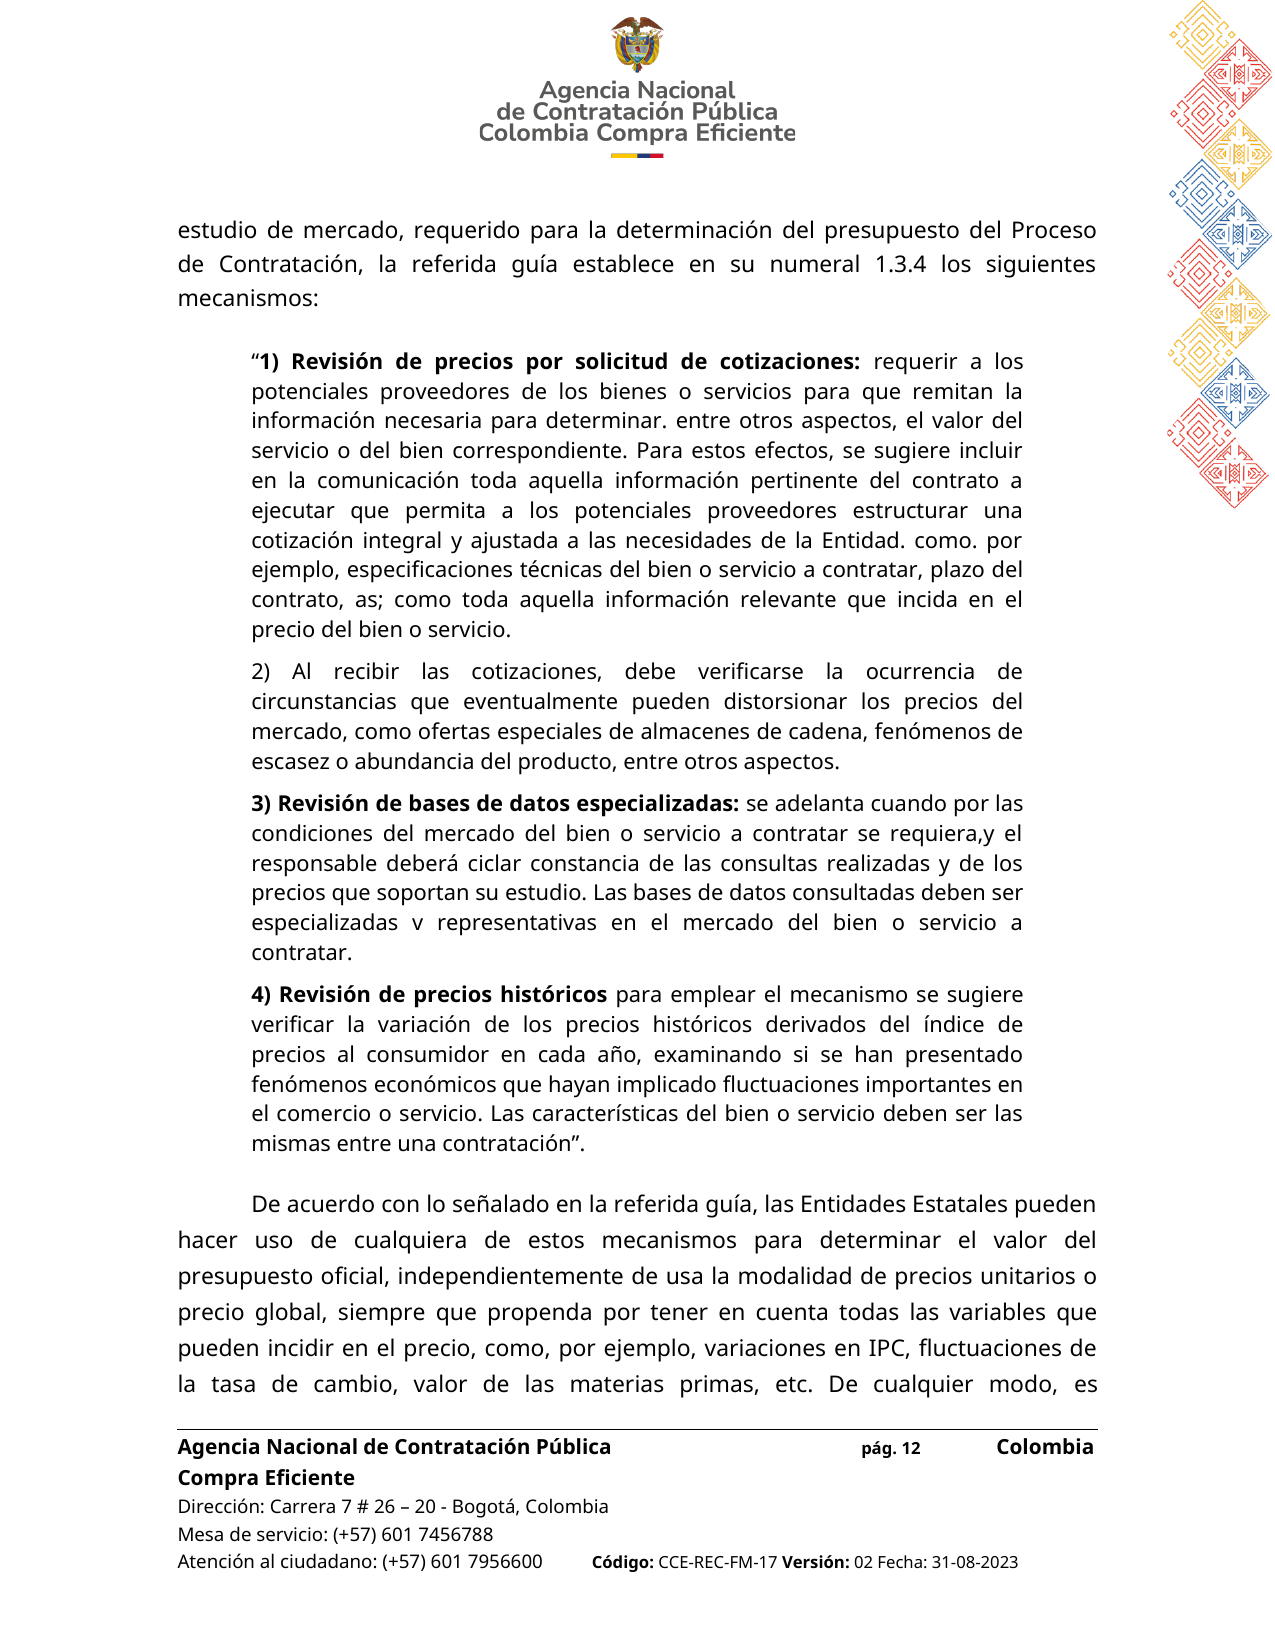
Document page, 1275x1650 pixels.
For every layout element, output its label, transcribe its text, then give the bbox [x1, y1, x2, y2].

text 3) Revisión de bases de datos especializadas: se adelanta cuando por las condiciones del mercado del bien o servicio a contratar se requiera,y el responsable deberá ciclar constancia de las consultas realizadas y de los precios que soportan su estudio. Las bases de datos consultadas deben ser especializadas v representativas en el mercado del bien o servicio a contratar. [251, 788, 1024, 967]
text “1) Revisión de precios por solicitud de cotizaciones: requerir a los potenciales proveedores de los bienes o servicios para que remitan la información necesaria para determinar. entre otros aspectos, el valor del servicio o del bien correspondiente. Para estos efectos, se sugiere incluir en la comunicación toda aquella información pertinente del contrato a ejecutar que permita a los potenciales proveedores estructurar una cotización integral y ajustada a las necesidades de la Entidad. como. por ejemplo, especificaciones técnicas del bien o servicio a contratar, plazo del contrato, as; como toda aquella información relevante que incida en el precio del bien o servicio. [251, 346, 1024, 644]
picture [479, 17, 796, 158]
text 2) Al recibir las cotizaciones, debe verificarse la ocurrencia de circunstancias que eventualmente pueden distorsionar los precios del mercado, como ofertas especiales de almacenes de cadena, fenómenos de escasez o abundancia del producto, entre otros aspectos. [251, 656, 1024, 775]
picture [1165, 0, 1272, 506]
text 4) Revisión de precios históricos para emplear el mecanismo se sugiere verificar la variación de los precios históricos derivados del índice de precios al consumidor en cada año, examinando si se han presentado fenómenos económicos que hayan implicado fluctuaciones importantes en el comercio o servicio. Las características del bien o servicio deben ser las mismas entre una contratación”. [251, 979, 1024, 1158]
